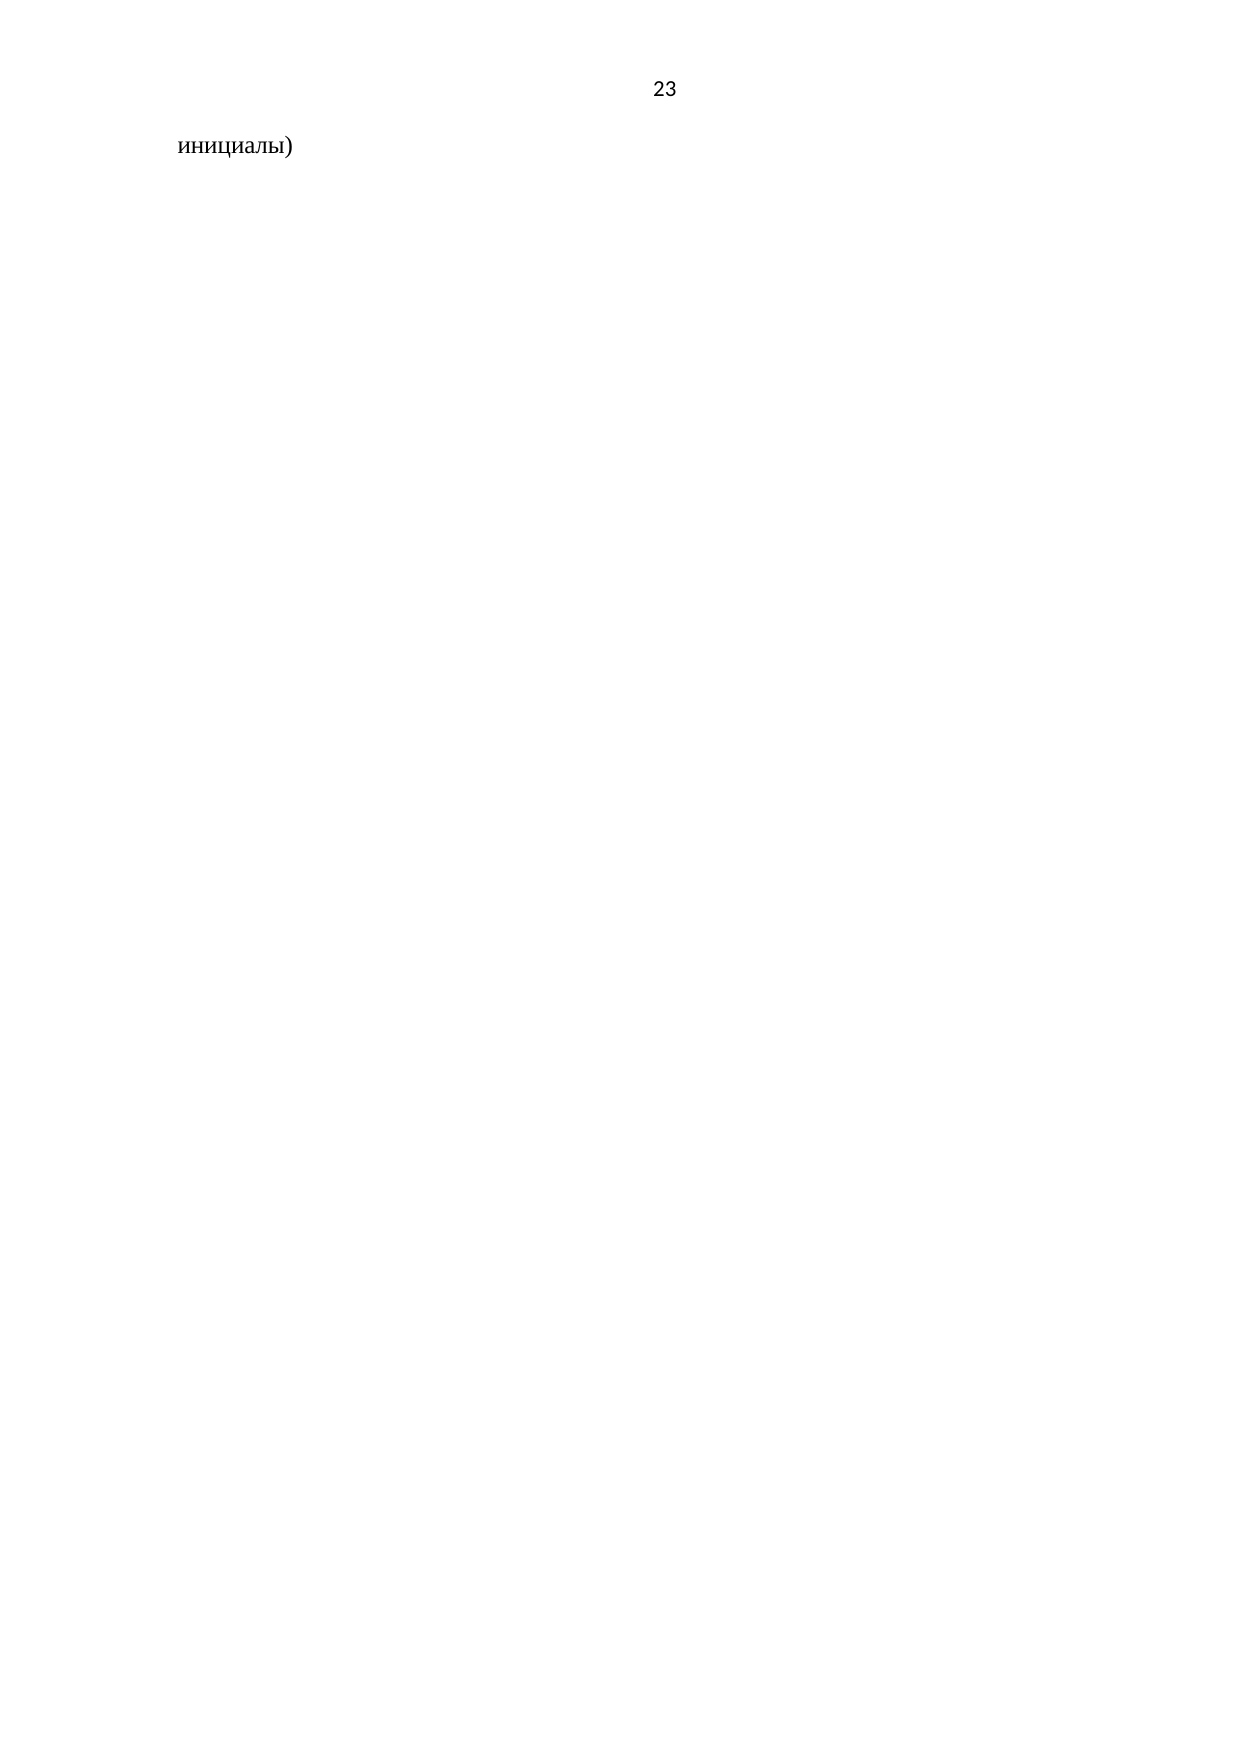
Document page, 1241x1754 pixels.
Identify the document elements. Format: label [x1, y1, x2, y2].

text [177, 130, 1152, 158]
